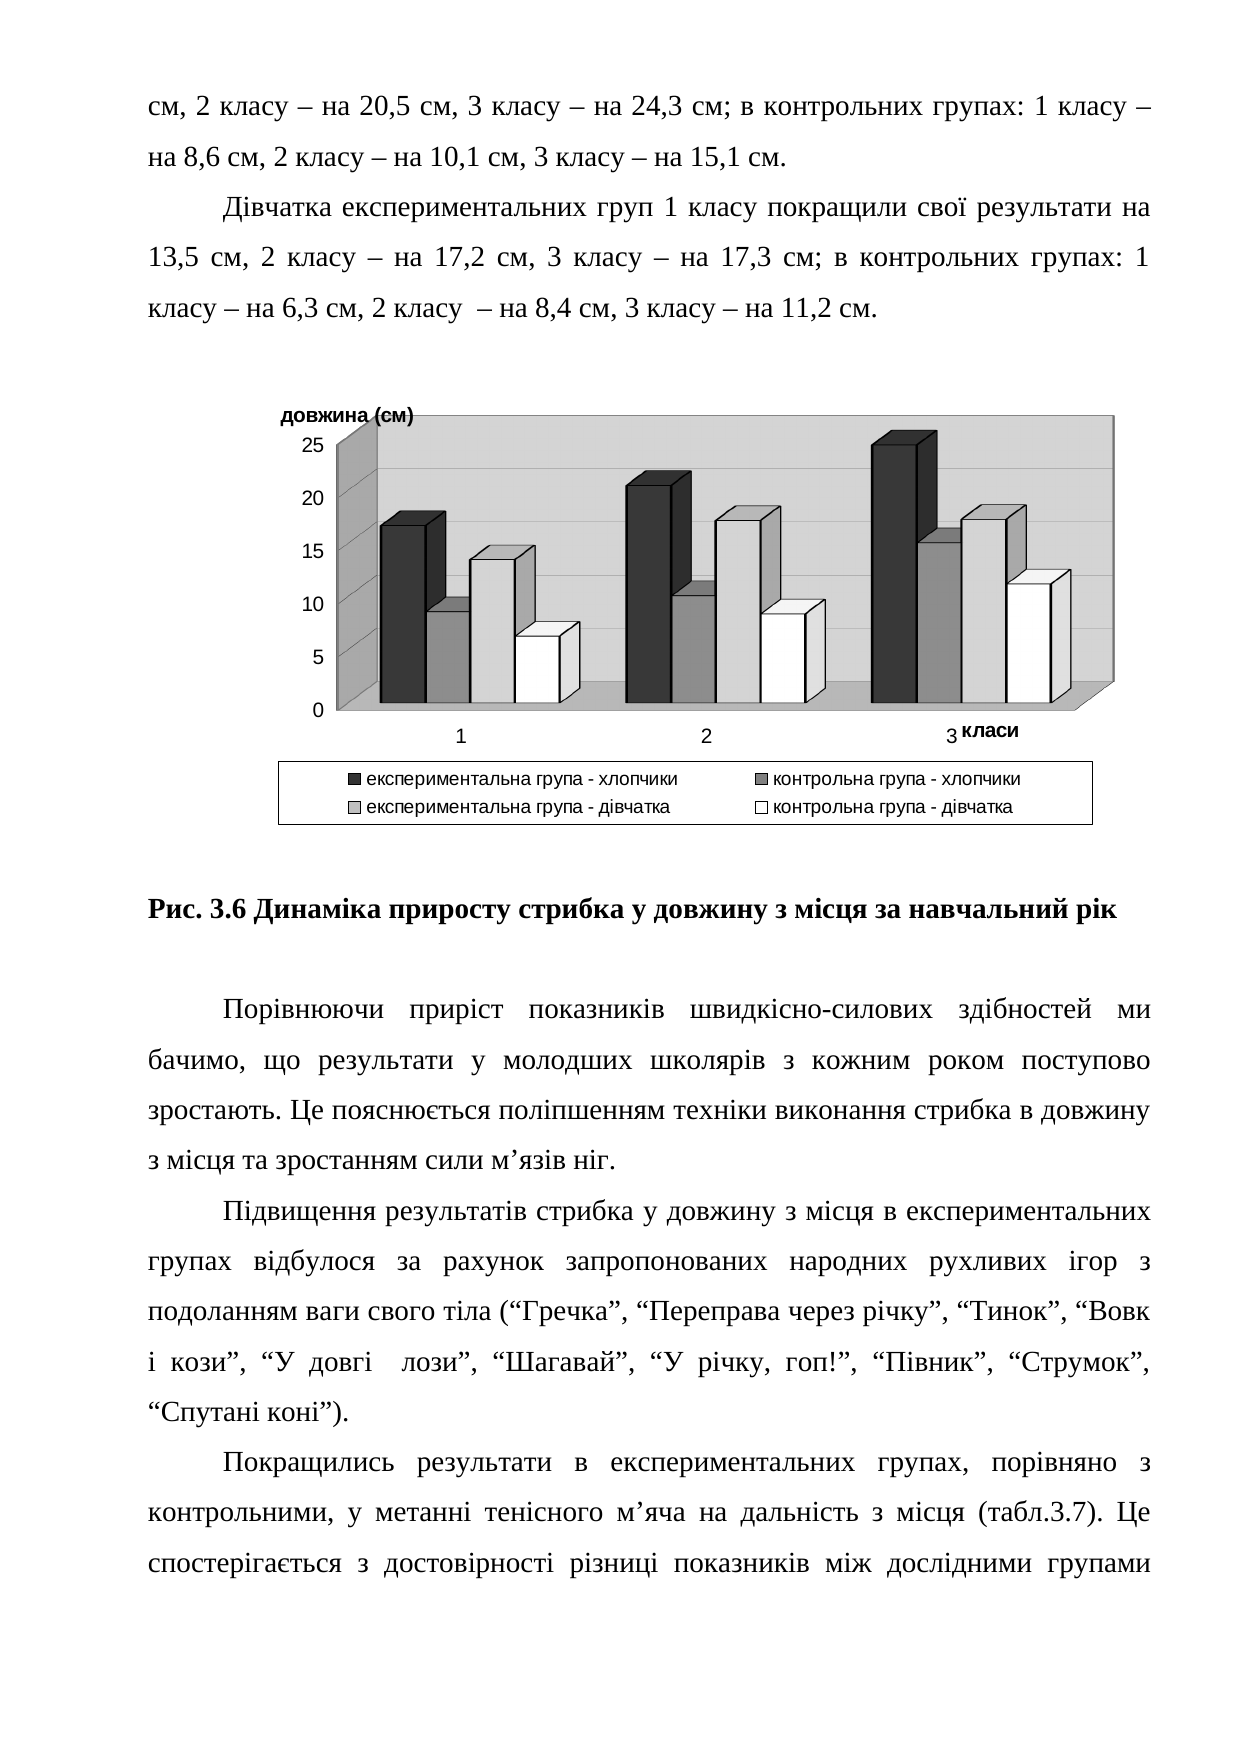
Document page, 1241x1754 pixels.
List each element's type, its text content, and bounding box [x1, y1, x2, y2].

text Рис. 3.6 Динаміка приросту стрибка у довжину з місця за навчальний рік [148, 390, 1152, 924]
text Підвищення результатів стрибка у довжину з місця в експериментальних групах відбулося за рахунок запропонованих народних рухливих ігор з подоланням ваги свого тіла (“Гречка”, “Переправа через річку”, “Тинок”, “Вовк і кози”, “У довгі лози”, “Шагавай”, “У річку, гоп!”, “Півник”, “Струмок”, “Спутані коні”). [148, 1193, 1152, 1427]
text Порівнюючи приріст показників швидкісно-силових здібностей ми бачимо, що результати у молодших школярів з кожним роком поступово зростають. Це пояснюється поліпшенням техніки виконання стрибка в довжину з місця та зростанням сили м’язів ніг. [148, 991, 1152, 1176]
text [148, 1444, 1152, 1578]
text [148, 88, 1152, 172]
text Дівчатка експериментальних груп 1 класу покращили свої результати на 13,5 см, 2 класу – на 17,2 см, 3 класу – на 17,3 см; в контрольних групах: 1 класу – на 6,3 см, 2 класу – на 8,4 см, 3 класу – на 11,2 см. [148, 189, 1152, 323]
